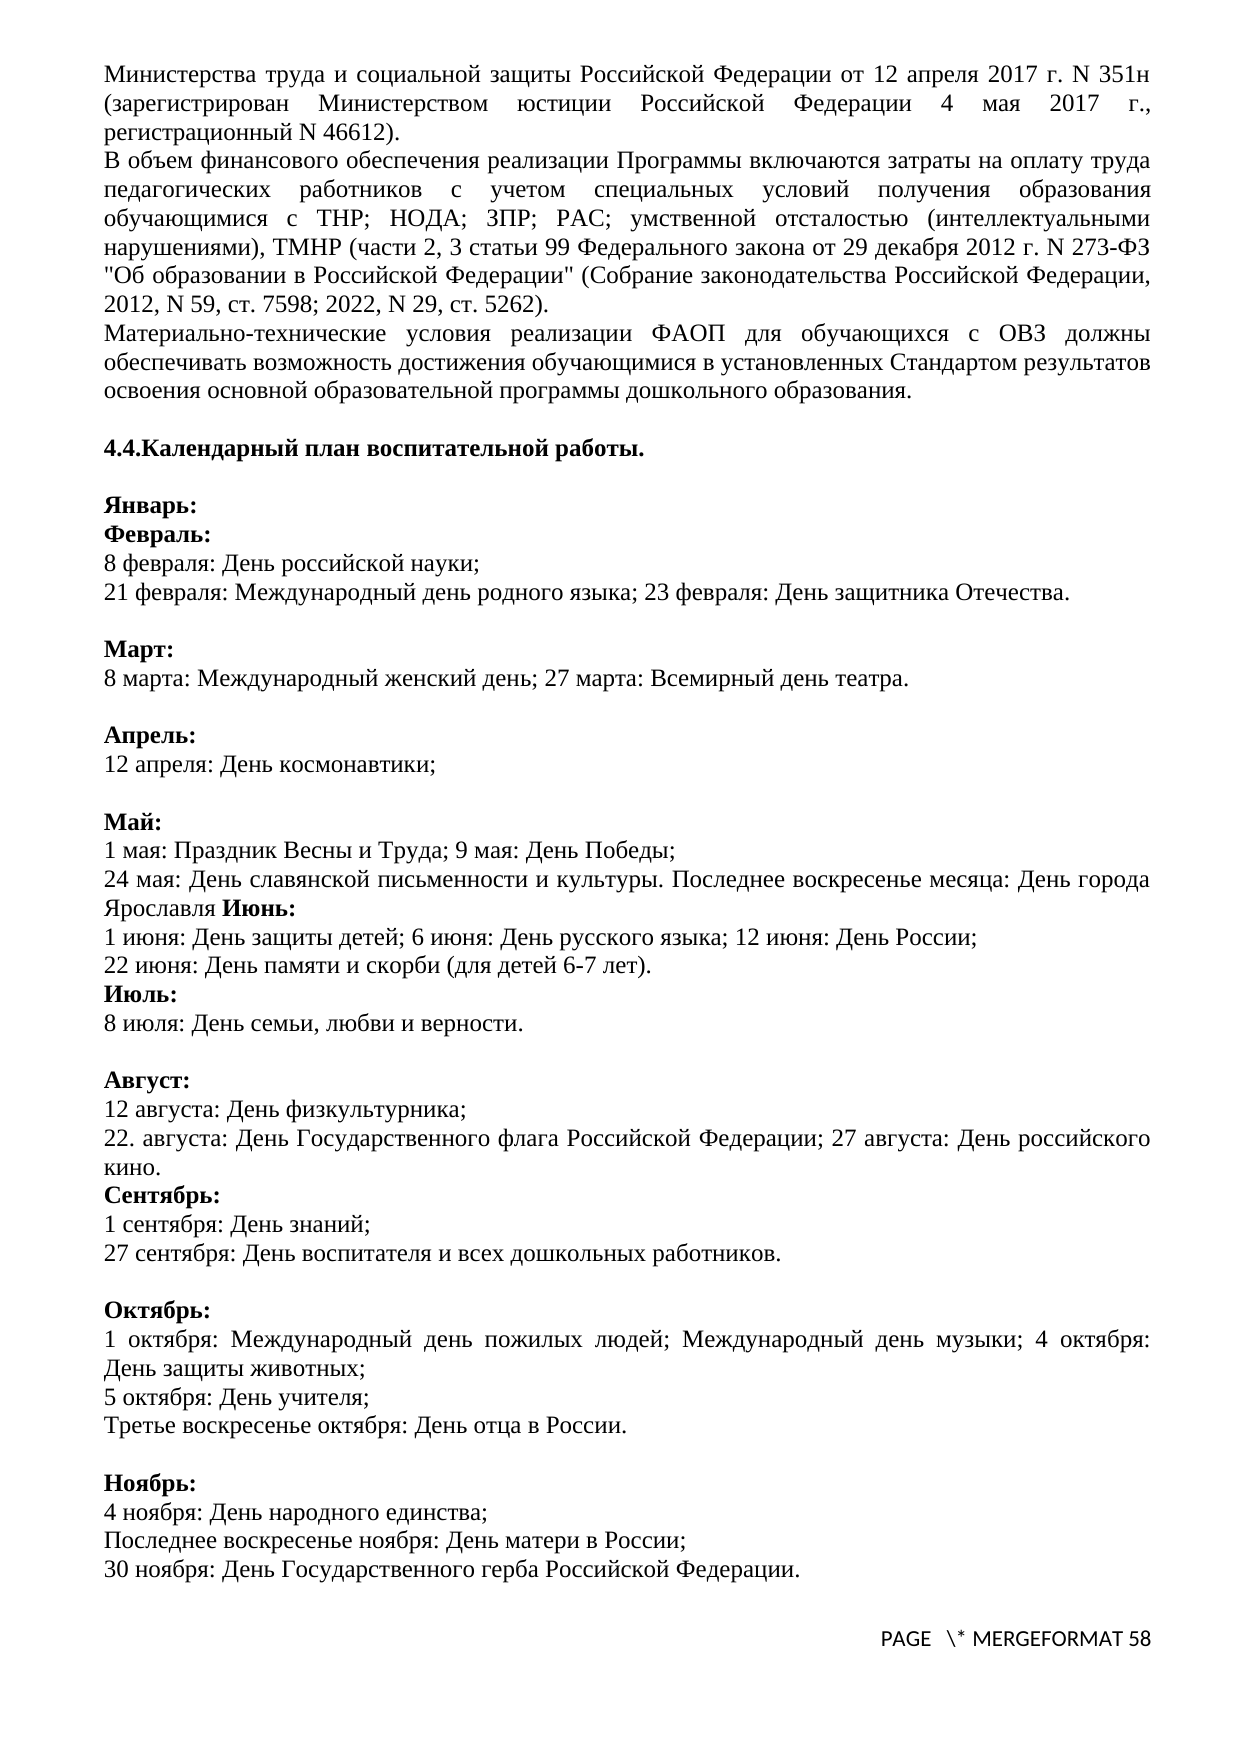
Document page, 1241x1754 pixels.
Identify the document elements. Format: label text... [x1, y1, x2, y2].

text 22 июня: День памяти и скорби (для детей 6-7 лет). [103, 950, 1152, 979]
text Май: [103, 807, 1152, 835]
text Февраль: [103, 519, 1152, 548]
text Ноябрь: [103, 1468, 1152, 1497]
text 27 сентября: День воспитателя и всех дошкольных работников. [103, 1238, 1152, 1267]
text 4 ноября: День народного единства; [103, 1497, 1152, 1525]
text Октябрь: [103, 1295, 1152, 1324]
text В объем финансового обеспечения реализации Программы включаются затраты на оплату труда педагогических работников с учетом специальных условий получения образования обучающимися с ТНР; НОДА; ЗПР; РАС; умственной отсталостью (интеллектуальными нарушениями), ТМНР (части 2, 3 статьи 99 Федерального закона от 29 декабря 2012 г. N 273-ФЗ "Об образовании в Российской Федерации" (Собрание законодательства Российской Федерации, 2012, N 59, ст. 7598; 2022, N 29, ст. 5262). [103, 145, 1152, 318]
text Июль: [103, 979, 1152, 1008]
text Материально-технические условия реализации ФАОП для обучающихся с ОВЗ должны обеспечивать возможность достижения обучающимися в установленных Стандартом результатов освоения основной образовательной программы дошкольного образования. [103, 318, 1152, 404]
text Апрель: [103, 720, 1152, 749]
text 1 октября: Международный день пожилых людей; Международный день музыки; 4 октября: День защиты животных; [103, 1324, 1152, 1382]
text 1 мая: Праздник Весны и Труда; 9 мая: День Победы; [103, 835, 1152, 864]
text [103, 59, 1152, 145]
text 12 апреля: День космонавтики; [103, 749, 1152, 778]
text Последнее воскресенье ноября: День матери в России; [103, 1525, 1152, 1554]
text 8 марта: Международный женский день; 27 марта: Всемирный день театра. [103, 663, 1152, 692]
text 24 мая: День славянской письменности и культуры. Последнее воскресенье месяца: День города Ярославля Июнь: [103, 864, 1152, 922]
text Август: [103, 1065, 1152, 1094]
text 30 ноября: День Государственного герба Российской Федерации. [103, 1554, 1152, 1583]
text 1 сентября: День знаний; [103, 1209, 1152, 1238]
text 12 августа: День физкультурника; [103, 1094, 1152, 1123]
text Март: [103, 634, 1152, 663]
text 21 февраля: Международный день родного языка; 23 февраля: День защитника Отечества. [103, 577, 1152, 605]
text Январь: [103, 490, 1152, 519]
text Сентябрь: [103, 1180, 1152, 1209]
text 22. августа: День Государственного флага Российской Федерации; 27 августа: День российского кино. [103, 1123, 1152, 1180]
text 8 июля: День семьи, любви и верности. [103, 1008, 1152, 1037]
text 8 февраля: День российской науки; [103, 548, 1152, 577]
text 5 октября: День учителя; [103, 1382, 1152, 1410]
text 4.4.Календарный план воспитательной работы. [103, 433, 1152, 462]
text 1 июня: День защиты детей; 6 июня: День русского языка; 12 июня: День России; [103, 922, 1152, 950]
text Третье воскресенье октября: День отца в России. [103, 1410, 1152, 1439]
